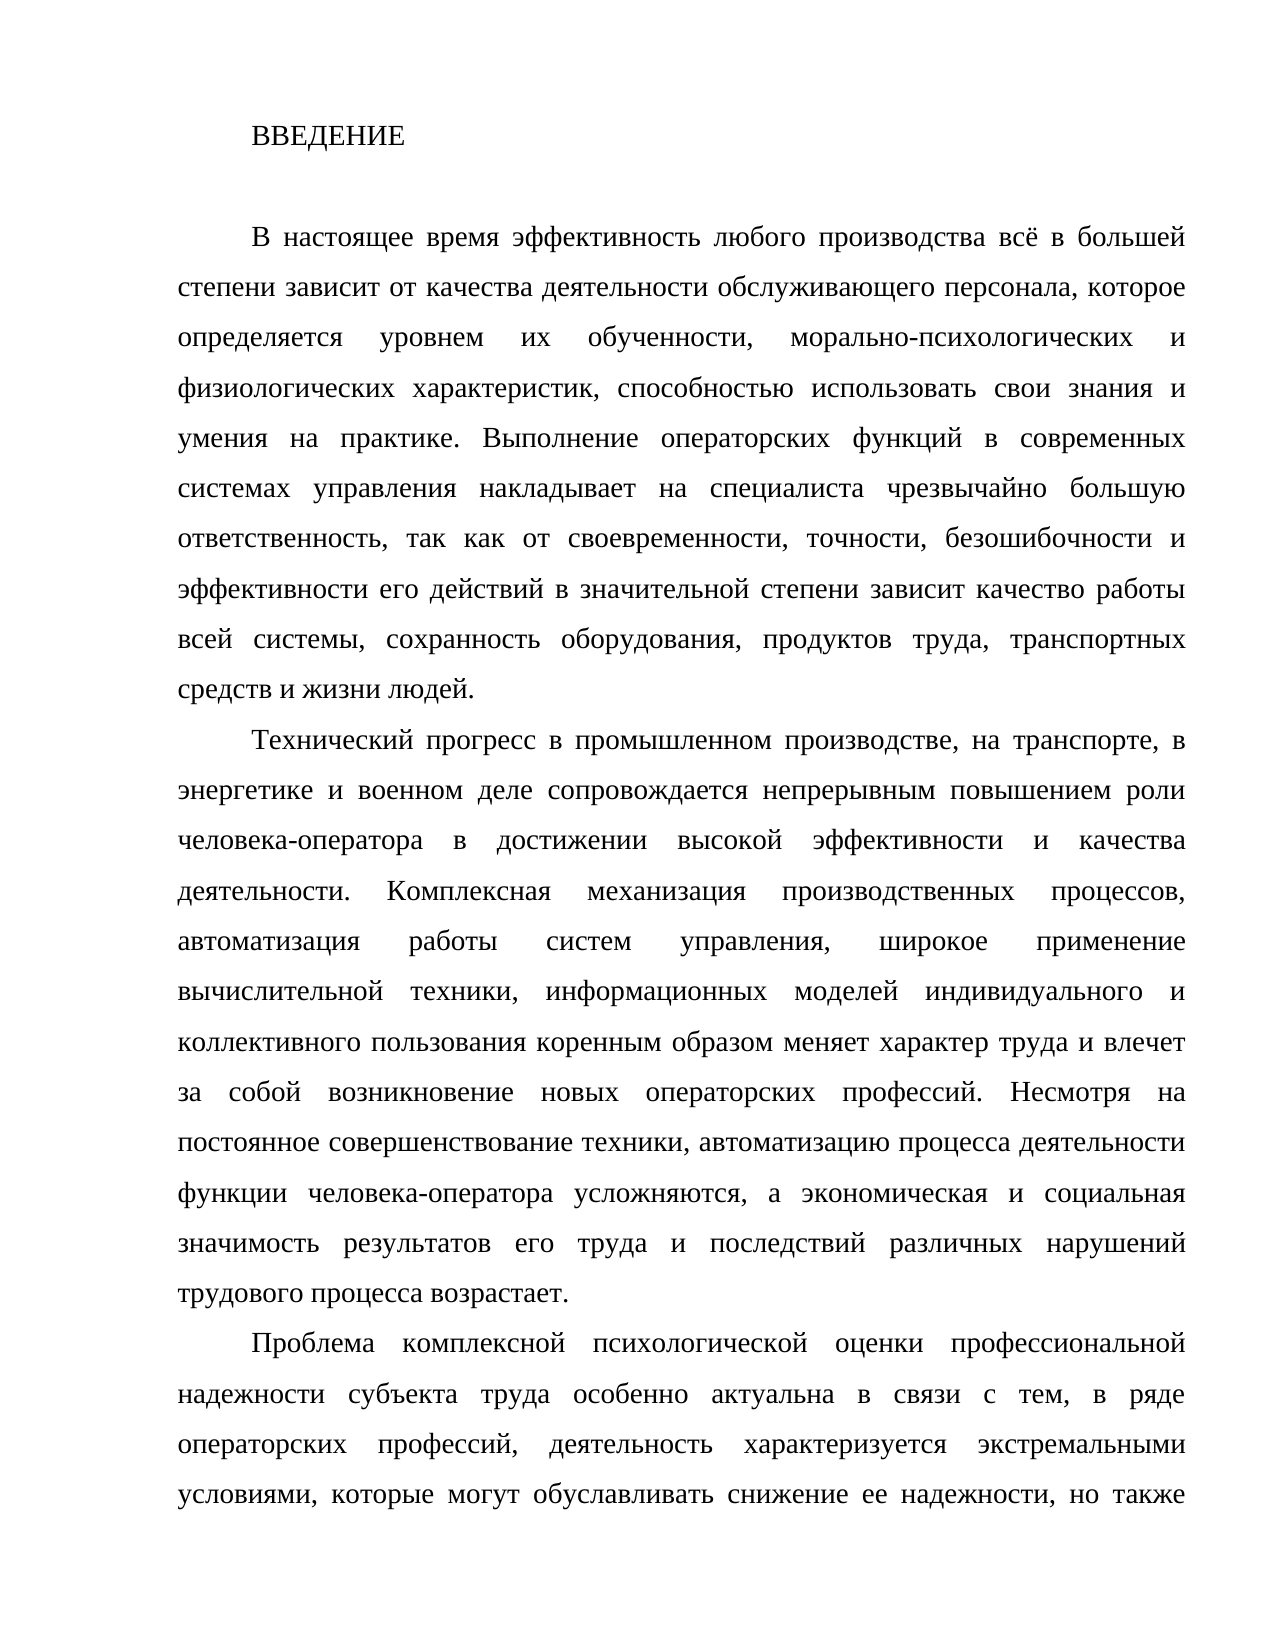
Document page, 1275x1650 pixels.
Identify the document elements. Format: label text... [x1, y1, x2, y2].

text Технический прогресс в промышленном производстве, на транспорте, в энергетике и военном деле сопровождается непрерывным повышением роли человека-оператора в достижении высокой эффективности и качества деятельности. Комплексная механизация производственных процессов, автоматизация работы систем управления, широкое применение вычислительной техники, информационных моделей индивидуального и коллективного пользования коренным образом меняет характер труда и влечет за собой возникновение новых операторских профессий. Несмотря на постоянное совершенствование техники, автоматизацию процесса деятельности функции человека-оператора усложняются, а экономическая и социальная значимость результатов его труда и последствий различных нарушений трудового процесса возрастает. [177, 722, 1186, 1309]
text В настоящее время эффективность любого производства всё в большей степени зависит от качества деятельности обслуживающего персонала, которое определяется уровнем их обученности, морально-психологических и физиологических характеристик, способностью использовать свои знания и умения на практике. Выполнение операторских функций в современных системах управления накладывает на специалиста чрезвычайно большую ответственность, так как от своевременности, точности, безошибочности и эффективности его действий в значительной степени зависит качество работы всей системы, сохранность оборудования, продуктов труда, транспортных средств и жизни людей. [177, 219, 1186, 705]
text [177, 1326, 1186, 1510]
subtitle ВВЕДЕНИЕ [177, 118, 1186, 152]
